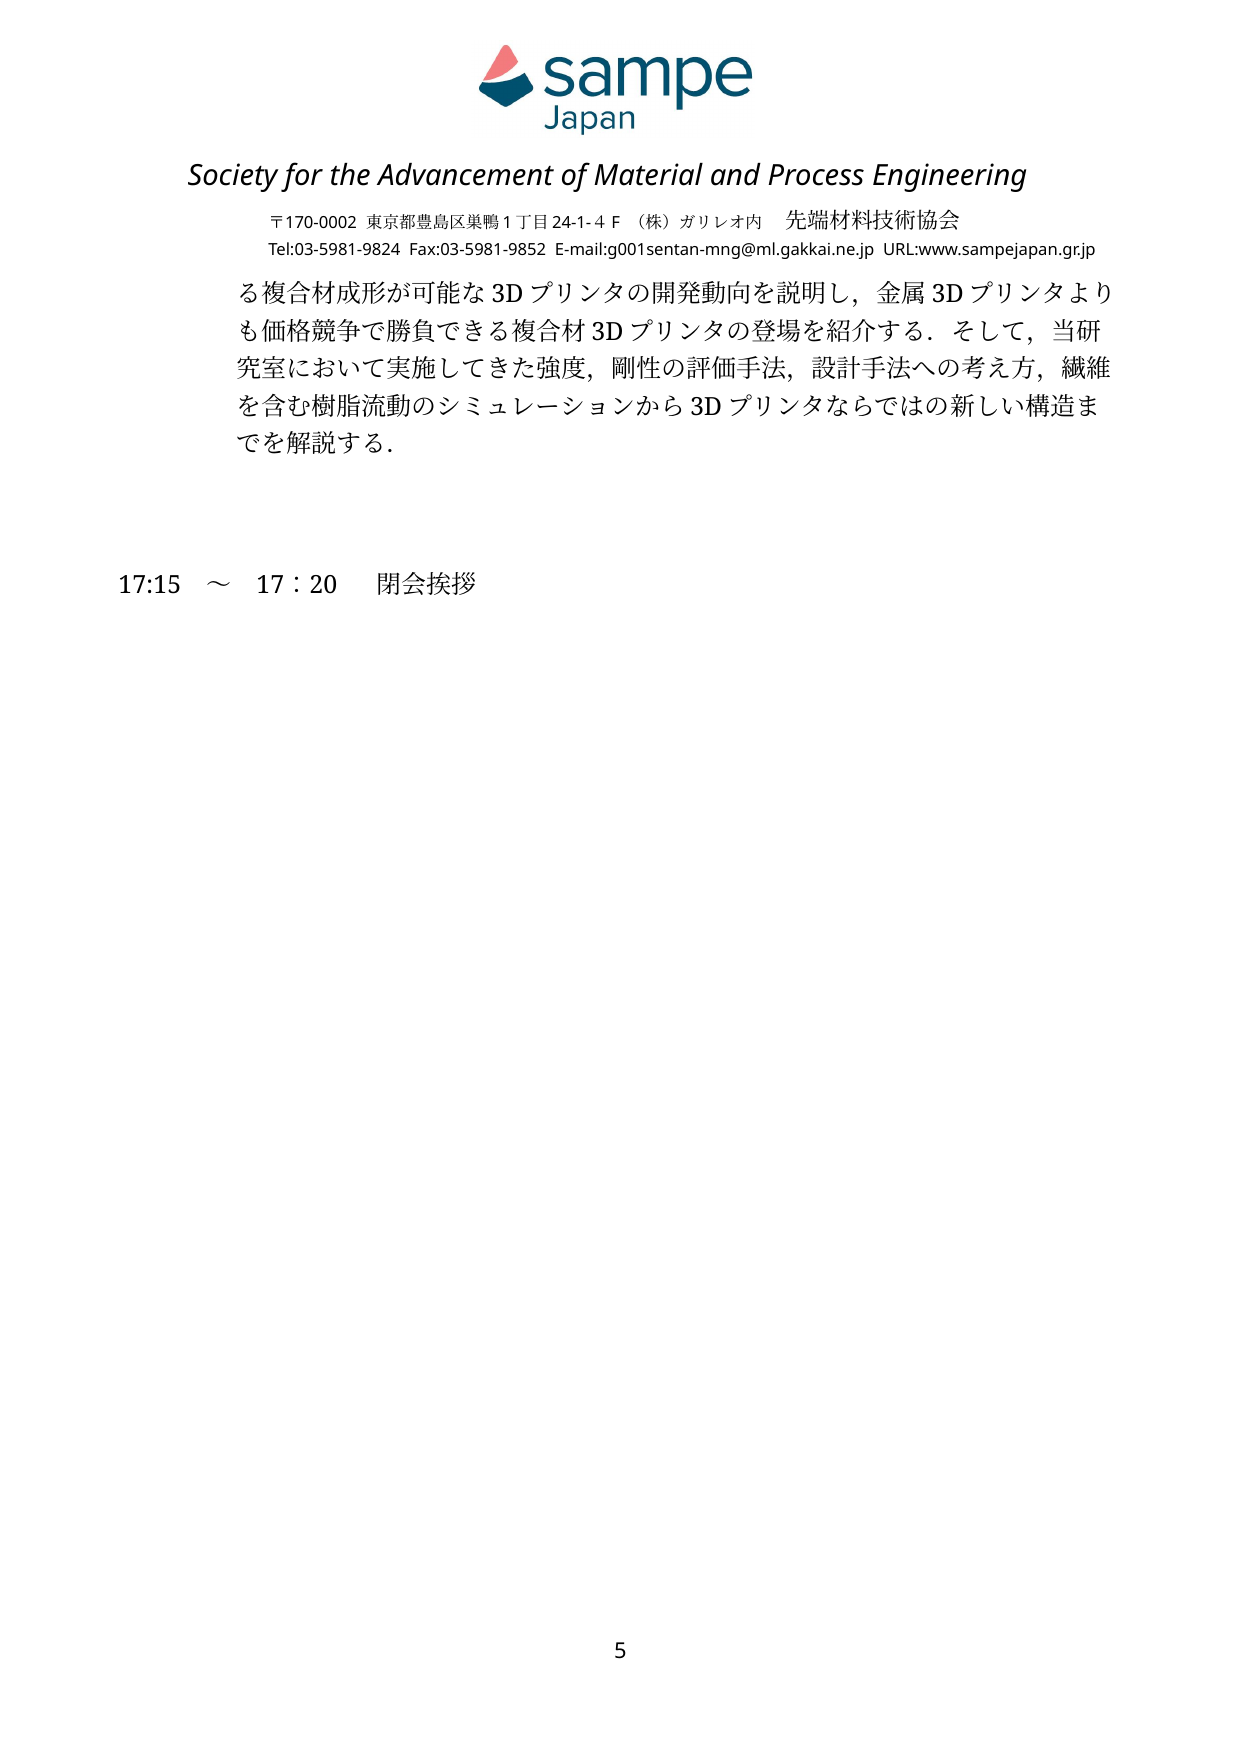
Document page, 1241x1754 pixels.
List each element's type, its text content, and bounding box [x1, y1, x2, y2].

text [236, 273, 1122, 461]
text 17:15 ～ 17：20 閉会挨拶 [118, 565, 1122, 601]
picture [470, 40, 756, 138]
